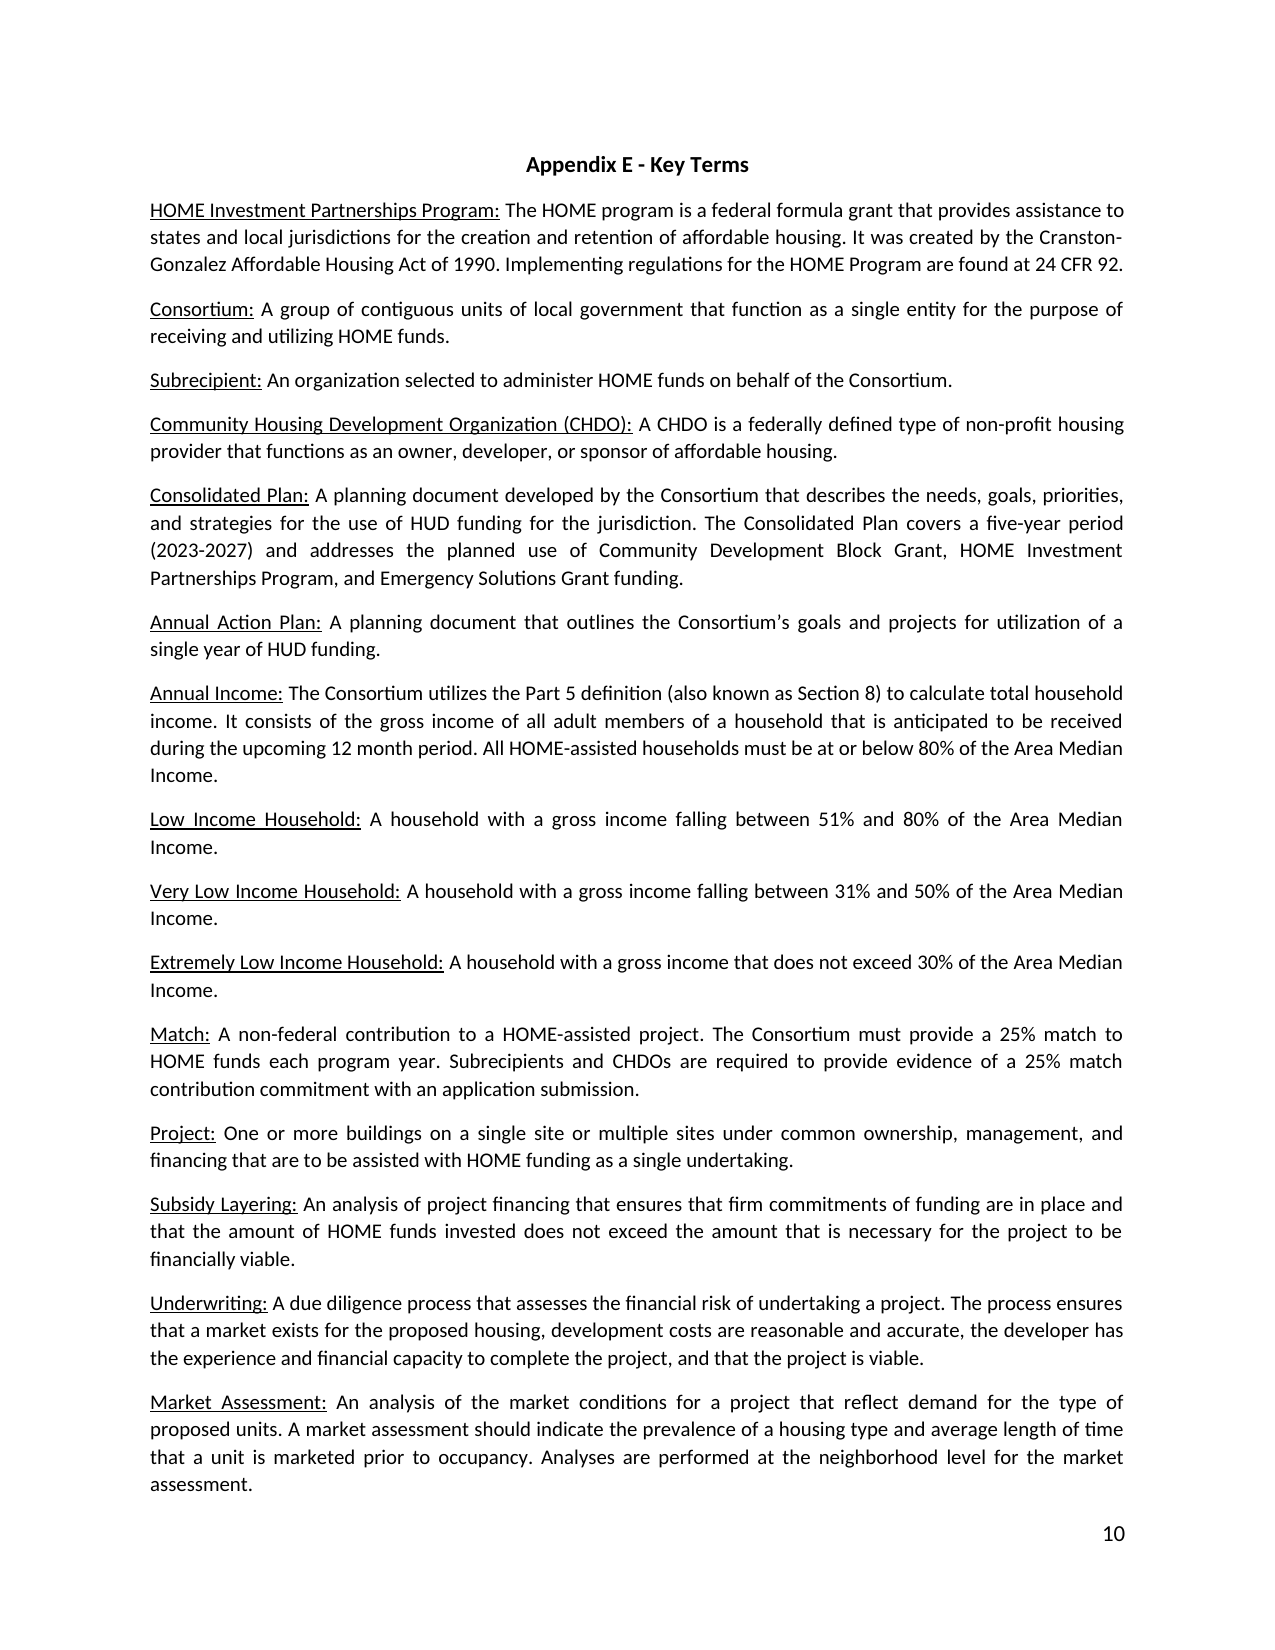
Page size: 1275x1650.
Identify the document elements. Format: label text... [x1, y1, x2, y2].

text Community Housing Development Organization (CHDO): A CHDO is a federally defined type of non-profit housing provider that functions as an owner, developer, or sponsor of affordable housing. [150, 411, 1125, 464]
text HOME Investment Partnerships Program: The HOME program is a federal formula grant that provides assistance to states and local jurisdictions for the creation and retention of affordable housing. It was created by the Cranston-Gonzalez Affordable Housing Act of 1990. Implementing regulations for the HOME Program are found at 24 CFR 92. [150, 197, 1125, 277]
text Very Low Income Household: A household with a gross income falling between 31% and 50% of the Area Median Income. [150, 878, 1125, 931]
text Subrecipient: An organization selected to administer HOME funds on behalf of the Consortium. [150, 367, 1125, 393]
text Low Income Household: A household with a gross income falling between 51% and 80% of the Area Median Income. [150, 807, 1125, 859]
text Consolidated Plan: A planning document developed by the Consortium that describes the needs, goals, priorities, and strategies for the use of HUD funding for the jurisdiction. The Consolidated Plan covers a five-year period (2023-2027) and addresses the planned use of Community Development Block Grant, HOME Investment Partnerships Program, and Emergency Solutions Grant funding. [150, 483, 1125, 590]
text Underwriting: A due diligence process that assesses the financial risk of undertaking a project. The process ensures that a market exists for the proposed housing, development costs are reasonable and accurate, the developer has the experience and financial capacity to complete the project, and that the project is viable. [150, 1290, 1125, 1370]
text Consortium: A group of contiguous units of local government that function as a single entity for the purpose of receiving and utilizing HOME funds. [150, 296, 1125, 348]
text Annual Action Plan: A planning document that outlines the Consortium’s goals and projects for utilization of a single year of HUD funding. [150, 609, 1125, 662]
text Subsidy Layering: An analysis of project financing that ensures that firm commitments of funding are in place and that the amount of HOME funds invested does not exceed the amount that is necessary for the project to be financially viable. [150, 1191, 1125, 1272]
text Appendix E - Key Terms [150, 150, 1125, 178]
text Annual Income: The Consortium utilizes the Part 5 definition (also known as Section 8) to calculate total household income. It consists of the gross income of all adult members of a household that is anticipated to be received during the upcoming 12 month period. All HOME-assisted households must be at or below 80% of the Area Median Income. [150, 680, 1125, 788]
text Match: A non-federal contribution to a HOME-assisted project. The Consortium must provide a 25% match to HOME funds each program year. Subrecipients and CHDOs are required to provide evidence of a 25% match contribution commitment with an application submission. [150, 1021, 1125, 1101]
text Extremely Low Income Household: A household with a gross income that does not exceed 30% of the Area Median Income. [150, 949, 1125, 1002]
text Project: One or more buildings on a single site or multiple sites under common ownership, management, and financing that are to be assisted with HOME funding as a single undertaking. [150, 1120, 1125, 1173]
text Market Assessment: An analysis of the market conditions for a project that reflect demand for the type of proposed units. A market assessment should indicate the prevalence of a housing type and average length of time that a unit is marketed prior to occupancy. Analyses are performed at the neighborhood level for the market assessment. [150, 1389, 1125, 1497]
